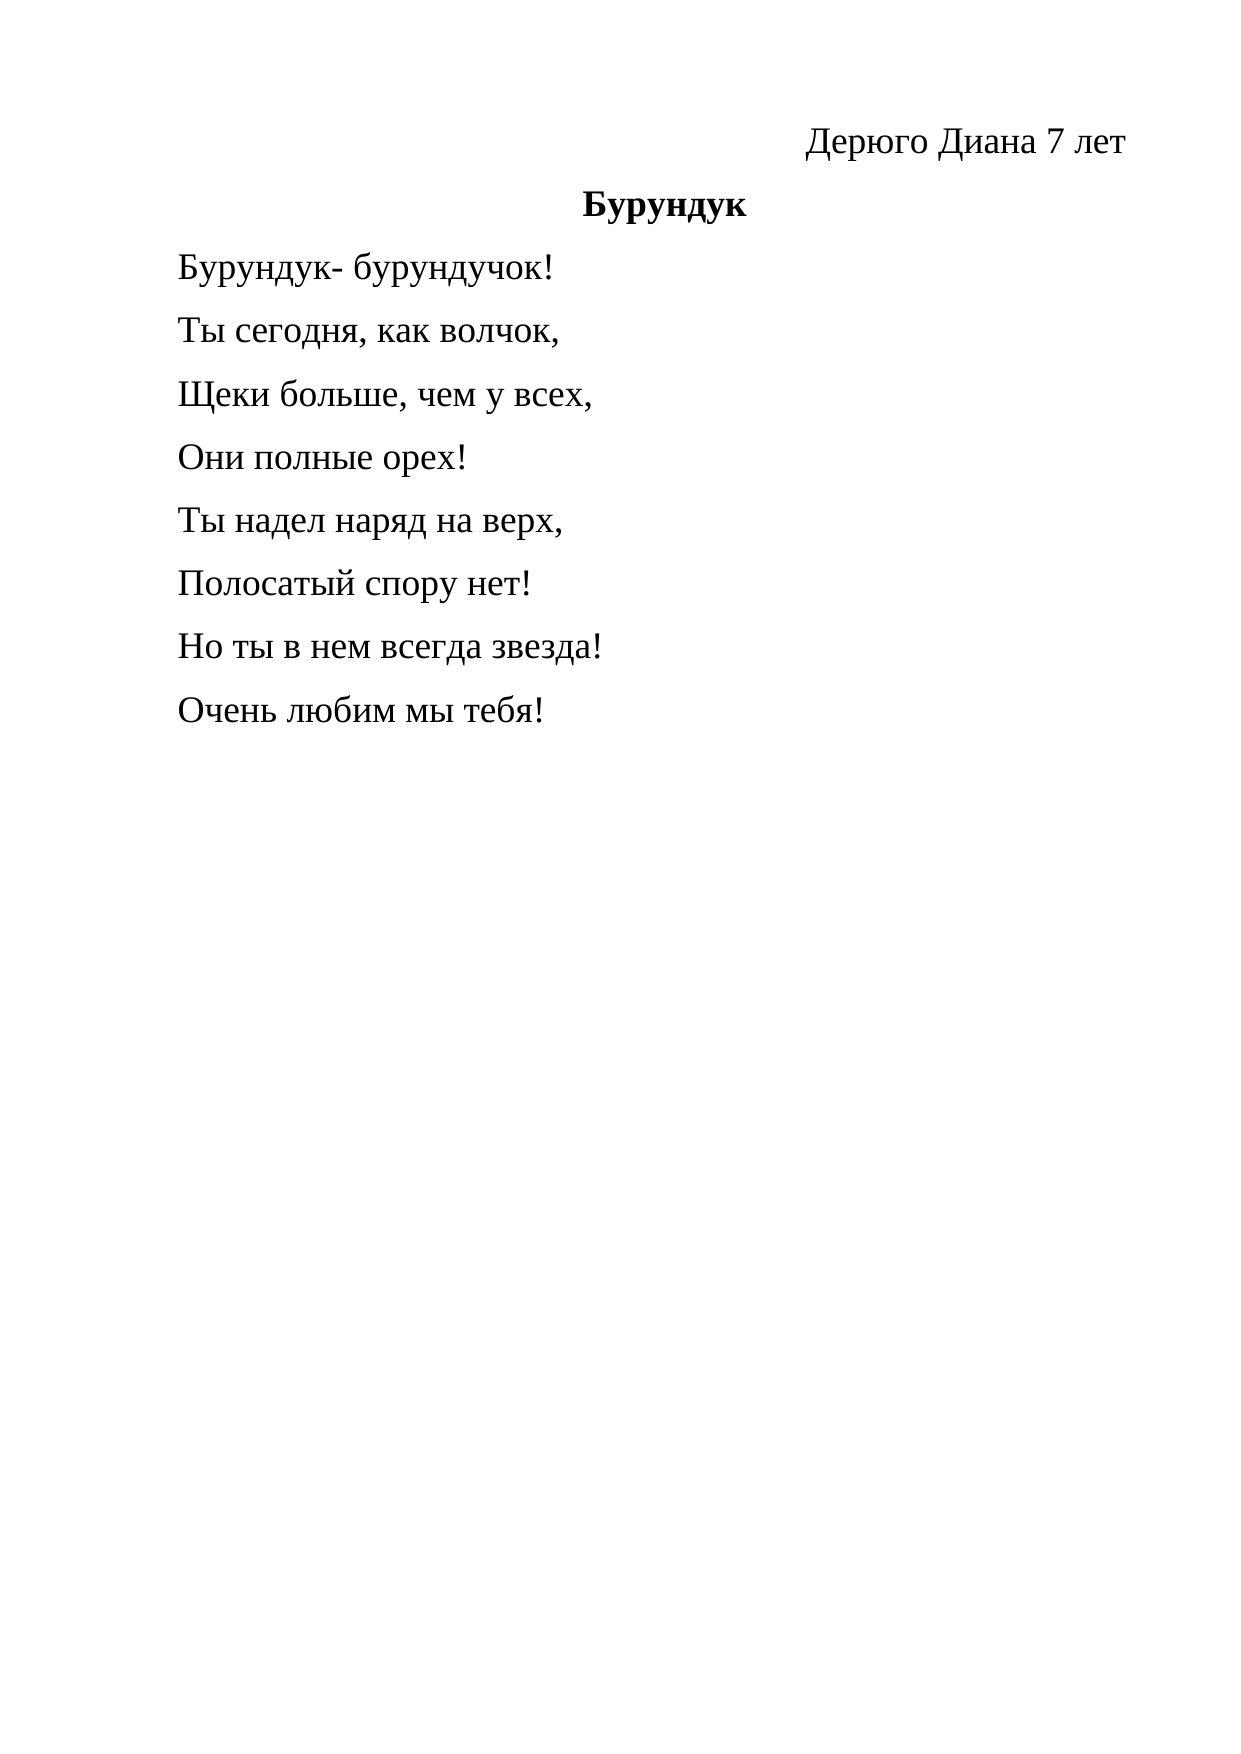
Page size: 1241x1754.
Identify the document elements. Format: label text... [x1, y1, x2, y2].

text Бурундук [177, 181, 1152, 224]
text Бурундук- бурундучок! [177, 244, 1152, 288]
text Они полные орех! [177, 434, 1152, 477]
text Щеки больше, чем у всех, [177, 371, 1152, 414]
text Ты сегодня, как волчок, [177, 308, 1152, 351]
text Полосатый спору нет! [177, 561, 1152, 604]
text Но ты в нем всегда звезда! [177, 624, 1152, 667]
text Дерюго Диана 7 лет [177, 118, 1152, 161]
text Очень любим мы тебя! [177, 687, 1152, 730]
text Ты надел наряд на верх, [177, 497, 1152, 541]
